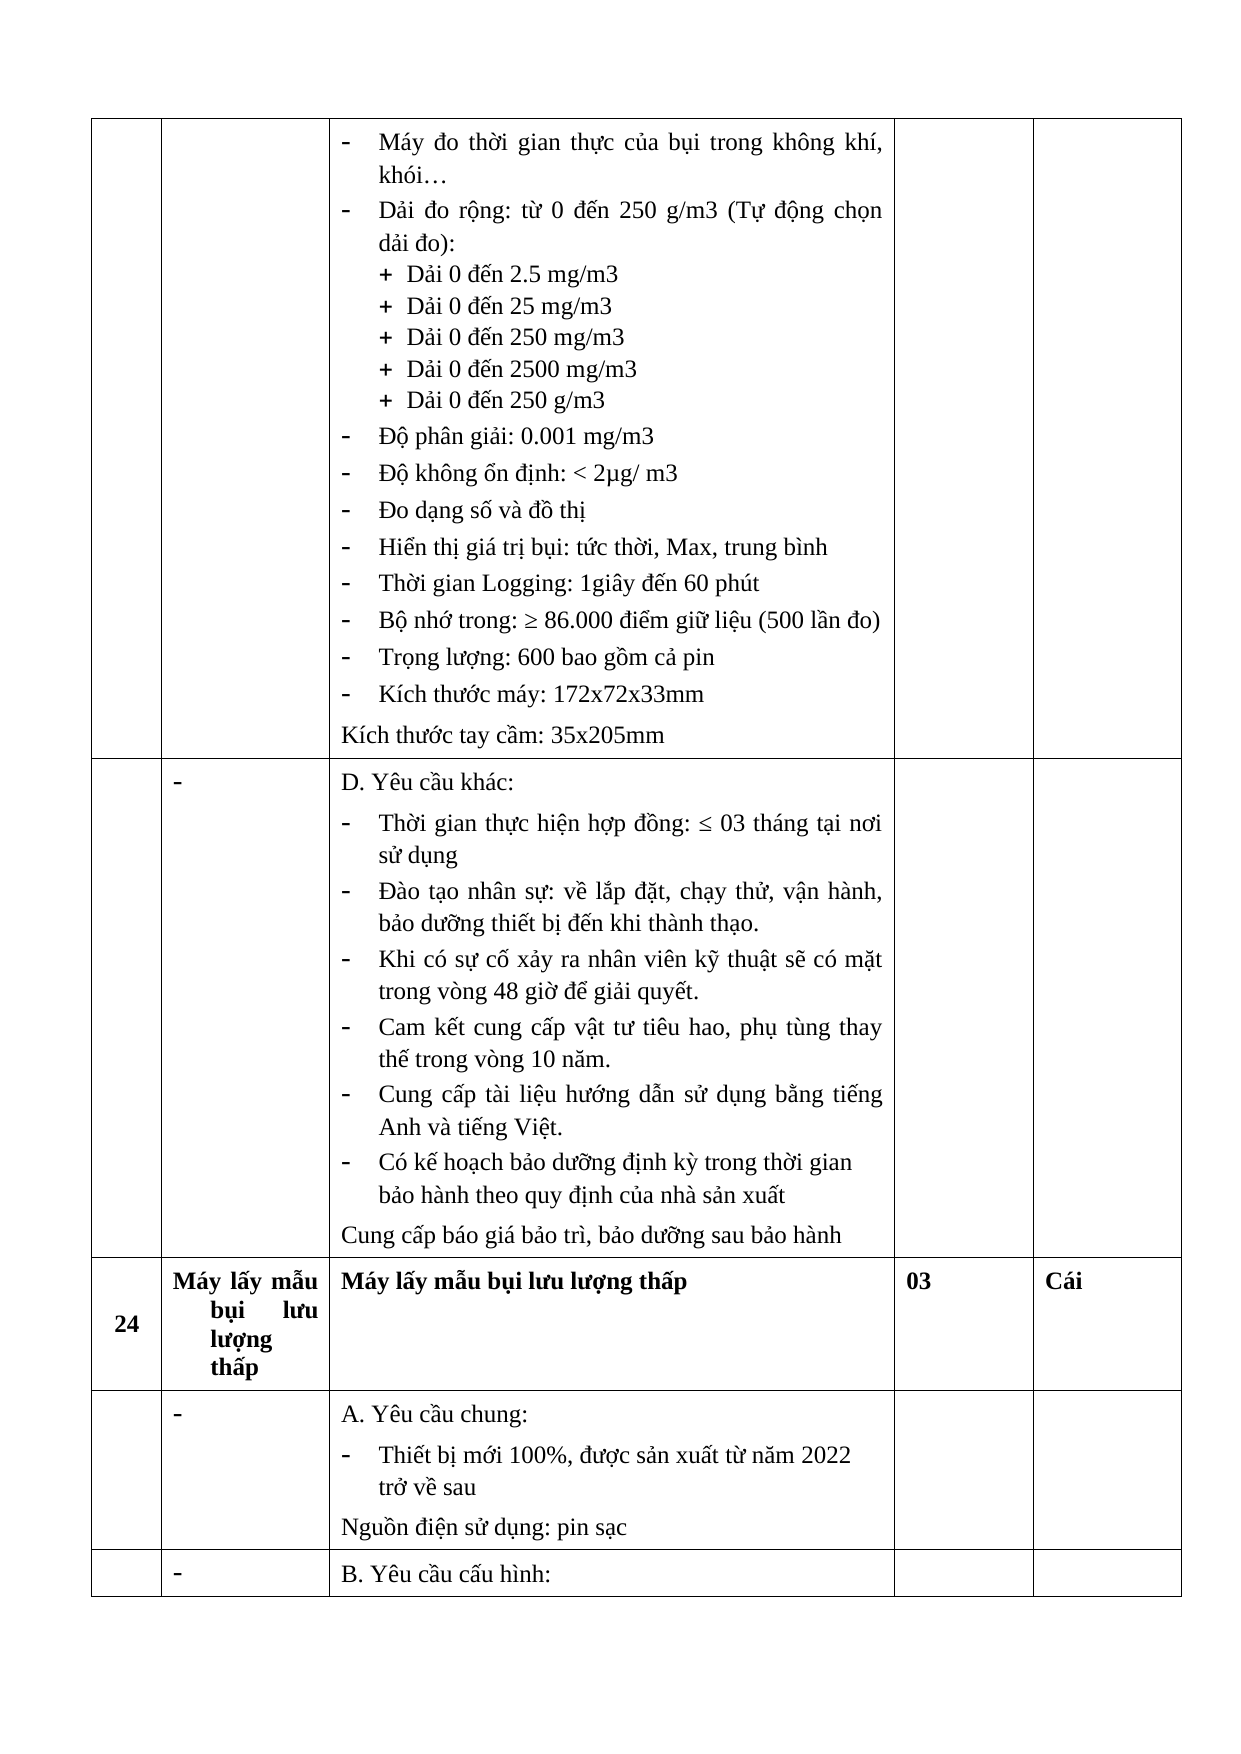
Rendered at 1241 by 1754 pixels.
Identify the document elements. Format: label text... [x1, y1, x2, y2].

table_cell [330, 119, 894, 757]
table_cell [895, 119, 1033, 757]
table_cell [1034, 759, 1181, 1257]
table_cell Máy lấy mẫu bụi lưu lượng thấp [162, 1258, 329, 1389]
table_cell [1034, 1391, 1181, 1549]
table_cell [1034, 119, 1181, 757]
table_cell Máy lấy mẫu bụi lưu lượng thấp [330, 1258, 894, 1389]
table_cell [92, 1391, 161, 1549]
table_cell [895, 1550, 1033, 1596]
table_cell 24 [92, 1258, 161, 1389]
table_cell [162, 1391, 329, 1549]
table_cell [162, 759, 329, 1257]
table_cell D. Yêu cầu khác: Thời gian thực hiện hợp đồng: ≤ 03 tháng tại nơi sử dụng Đào tạo nhân sự: về lắp đặt, chạy thử, vận hành, bảo dưỡng thiết bị đến khi thành thạo. Khi có sự cố xảy ra nhân viên kỹ thuật sẽ có mặt trong vòng 48 giờ để giải quyết. Cam kết cung cấp vật tư tiêu hao, phụ tùng thay thế trong vòng 10 năm. Cung cấp tài liệu hướng dẫn sử dụng bằng tiếng Anh và tiếng Việt. Có kế hoạch bảo dưỡng định kỳ trong thời gian bảo hành theo quy định của nhà sản xuất Cung cấp báo giá bảo trì, bảo dưỡng sau bảo hành [330, 759, 894, 1257]
table_cell [92, 759, 161, 1257]
table_cell [1034, 1550, 1181, 1596]
table_cell A. Yêu cầu chung: Thiết bị mới 100%, được sản xuất từ năm 2022 trở về sau Nguồn điện sử dụng: pin sạc [330, 1391, 894, 1549]
table_cell [895, 759, 1033, 1257]
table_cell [330, 1550, 894, 1596]
table_cell [895, 1391, 1033, 1549]
table_cell [92, 1550, 161, 1596]
table_cell [162, 119, 329, 757]
table_cell Cái [1034, 1258, 1181, 1389]
table_cell [162, 1550, 329, 1596]
table_cell [92, 119, 161, 757]
table_cell 03 [895, 1258, 1033, 1389]
